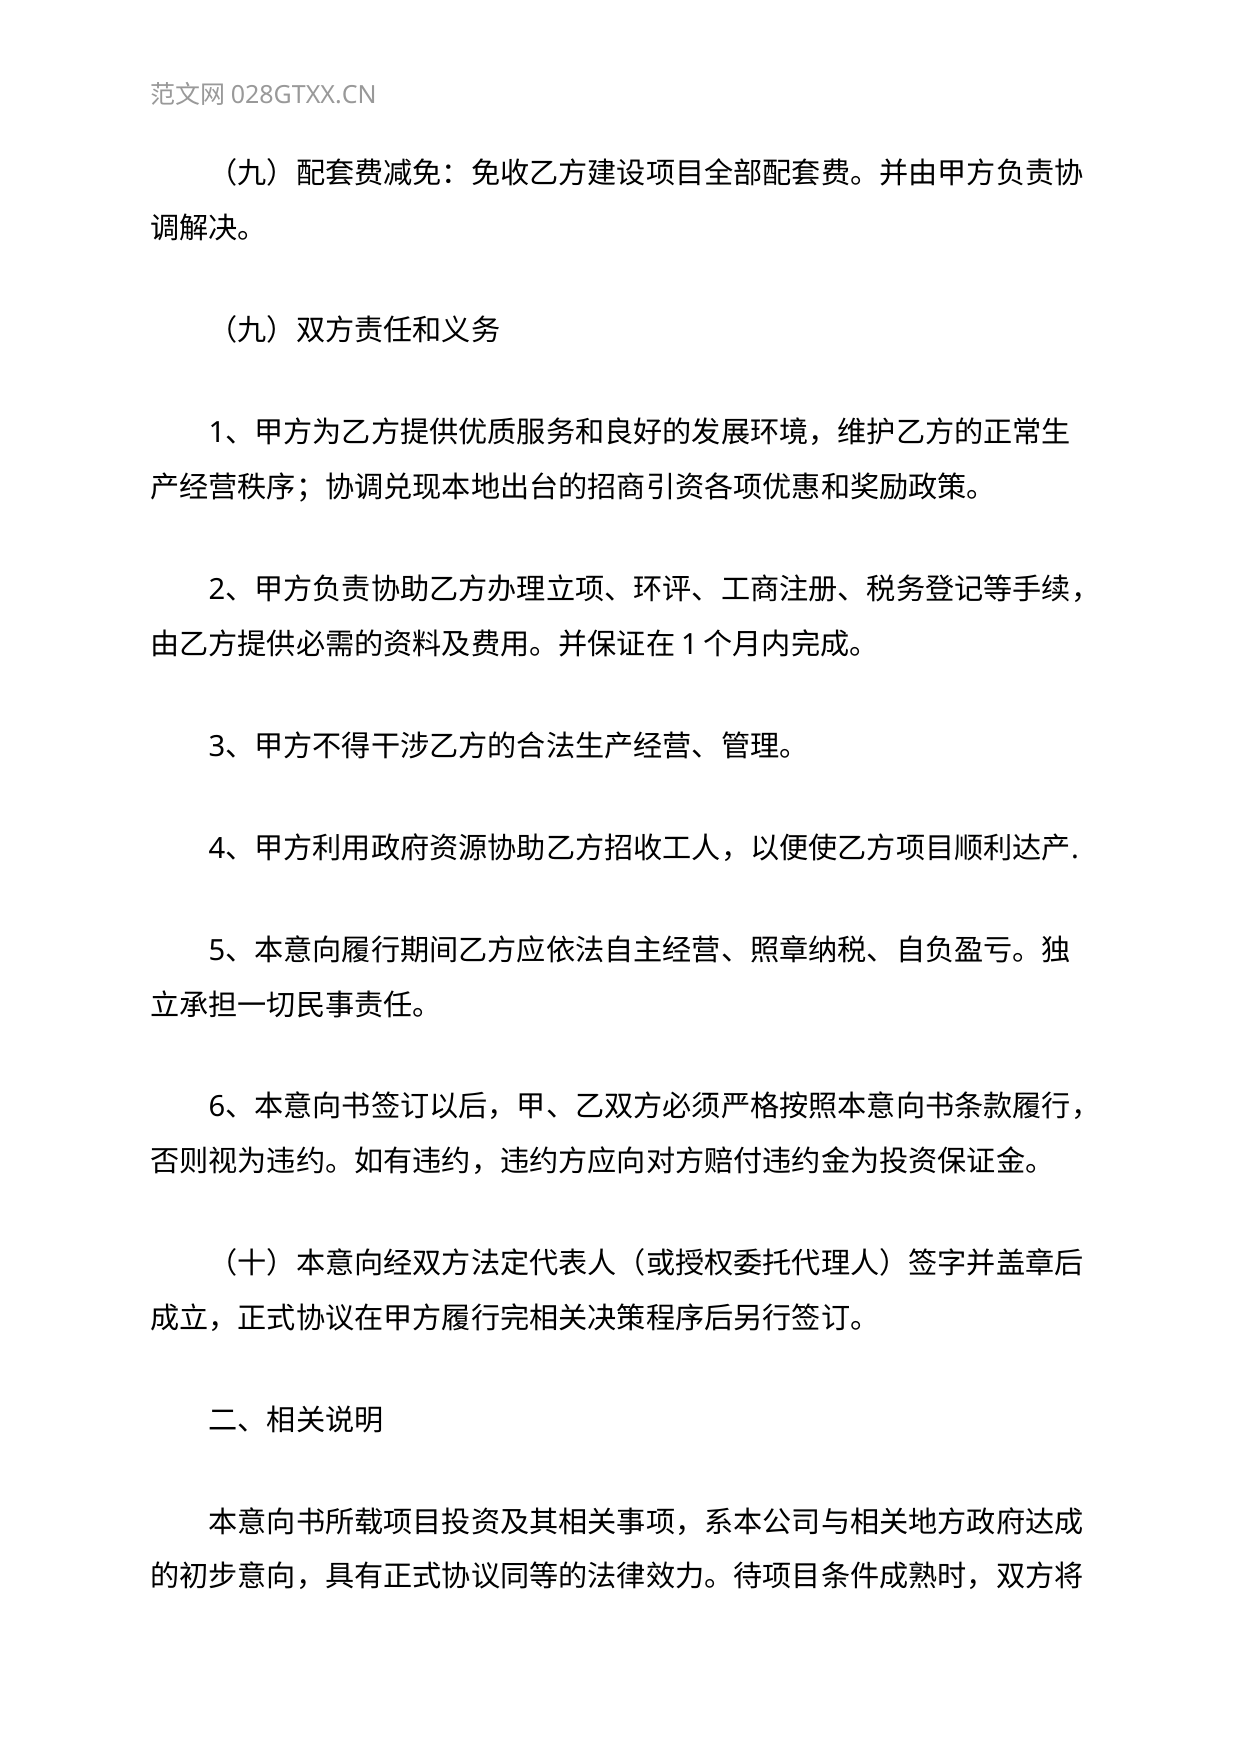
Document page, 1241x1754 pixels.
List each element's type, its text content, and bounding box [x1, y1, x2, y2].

text 4、甲方利用政府资源协助乙方招收工人，以便使乙方项目顺利达产. [150, 824, 1090, 867]
text 5、本意向履行期间乙方应依法自主经营、照章纳税、自负盈亏。独立承担一切民事责任。 [150, 926, 1090, 1023]
text 3、甲方不得干涉乙方的合法生产经营、管理。 [150, 722, 1090, 764]
text （九）配套费减免：免收乙方建设项目全部配套费。并由甲方负责协调解决。 [150, 150, 1090, 247]
text 2、甲方负责协助乙方办理立项、环评、工商注册、税务登记等手续，由乙方提供必需的资料及费用。并保证在1个月内完成。 [150, 565, 1090, 663]
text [150, 1498, 1090, 1595]
text （十）本意向经双方法定代表人（或授权委托代理人）签字并盖章后成立，正式协议在甲方履行完相关决策程序后另行签订。 [150, 1240, 1090, 1337]
text 6、本意向书签订以后，甲、乙双方必须严格按照本意向书条款履行，否则视为违约。如有违约，违约方应向对方赔付违约金为投资保证金。 [150, 1083, 1090, 1180]
text （九）双方责任和义务 [150, 307, 1090, 349]
text 1、甲方为乙方提供优质服务和良好的发展环境，维护乙方的正常生产经营秩序；协调兑现本地出台的招商引资各项优惠和奖励政策。 [150, 408, 1090, 506]
text 二、相关说明 [150, 1396, 1090, 1439]
